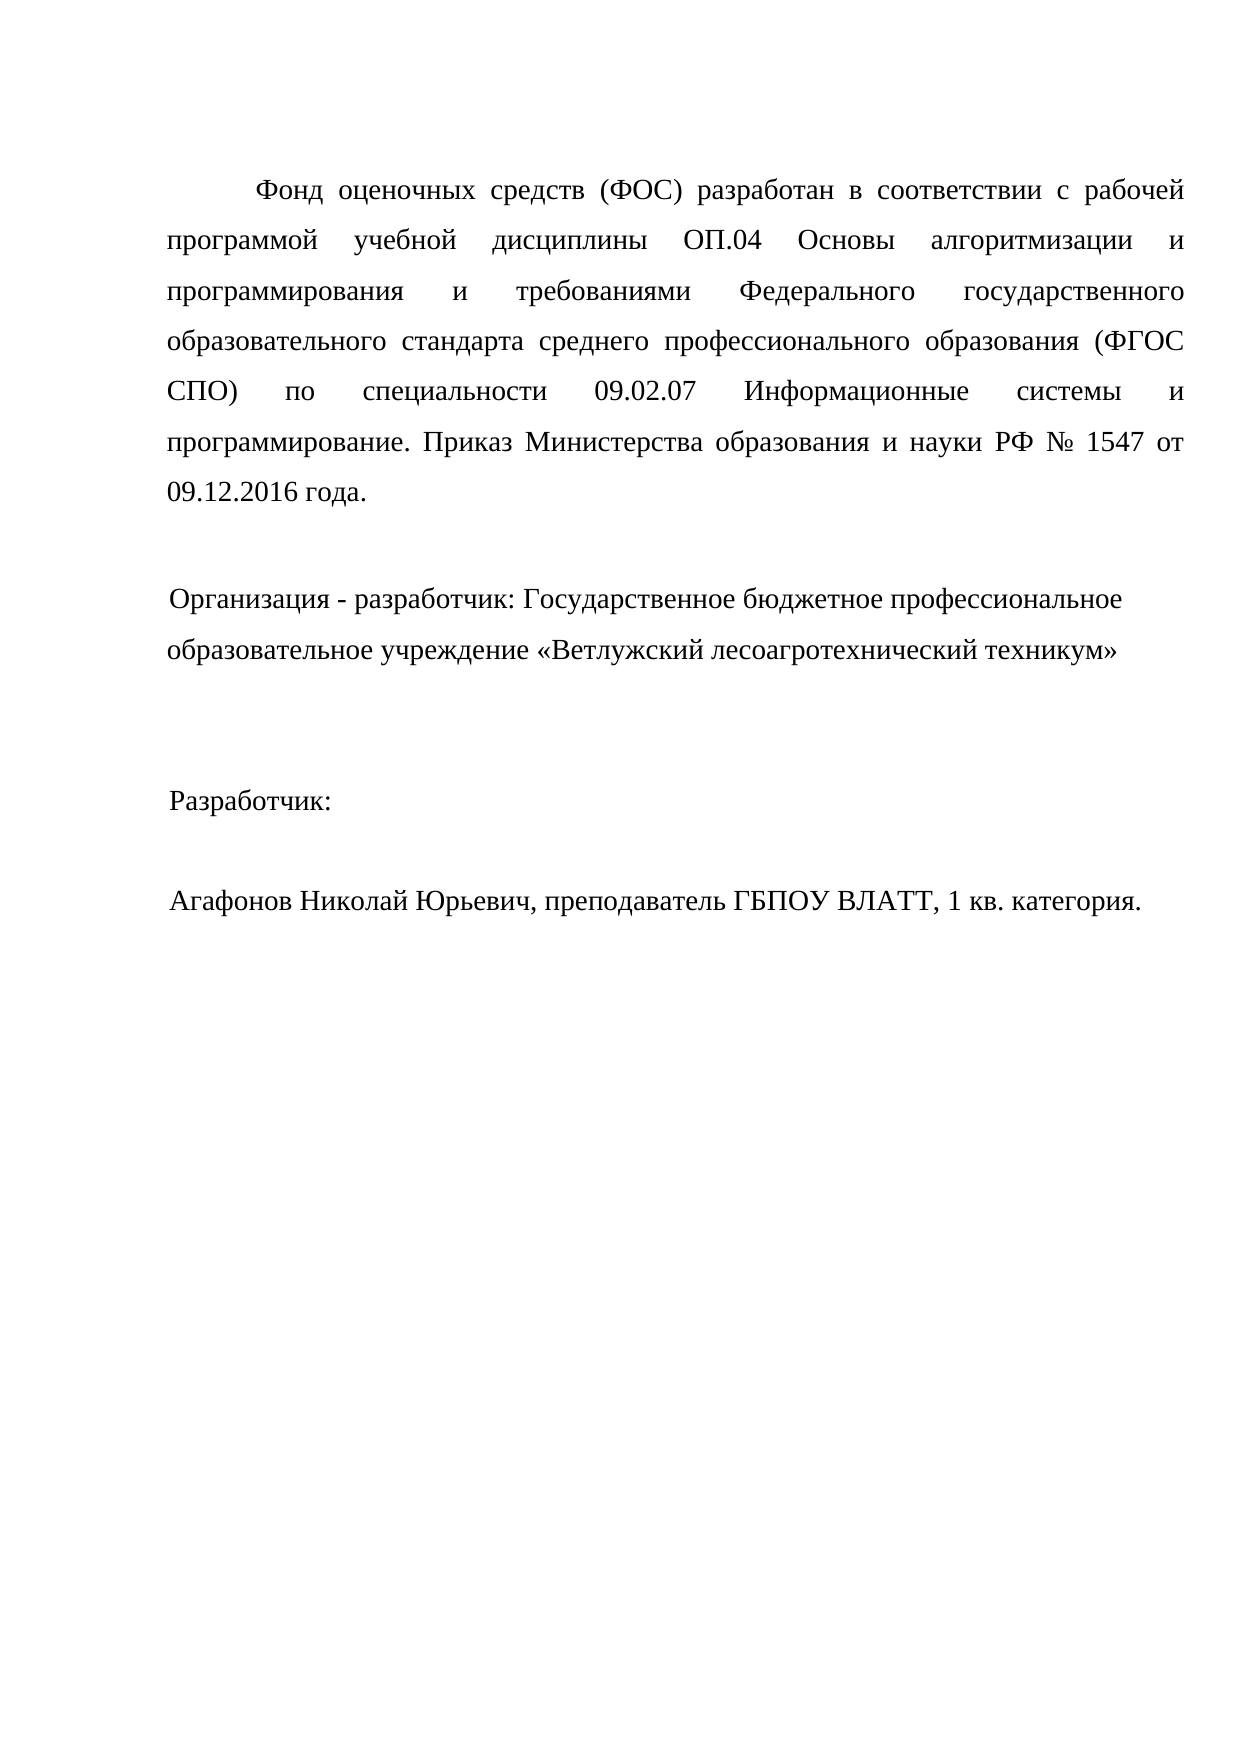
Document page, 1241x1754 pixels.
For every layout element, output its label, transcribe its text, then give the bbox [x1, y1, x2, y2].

text Разработчик: [167, 783, 1192, 816]
text Агафонов Николай Юрьевич, преподаватель ГБПОУ ВЛАТТ, 1 кв. категория. [167, 883, 1192, 917]
text Фонд оценочных средств (ФОС) разработан в соответствии с рабочей программой учебной дисциплины ОП.04 Основы алгоритмизации и программирования и требованиями Федерального государственного образовательного стандарта среднего профессионального образования (ФГОС СПО) по специальности 09.02.07 Информационные системы и программирование. Приказ Министерства образования и науки РФ № 1547 от 09.12.2016 года. [167, 172, 1185, 508]
text Организация - разработчик: Государственное бюджетное профессиональное образовательное учреждение «Ветлужский лесоагротехнический техникум» [167, 581, 1192, 665]
